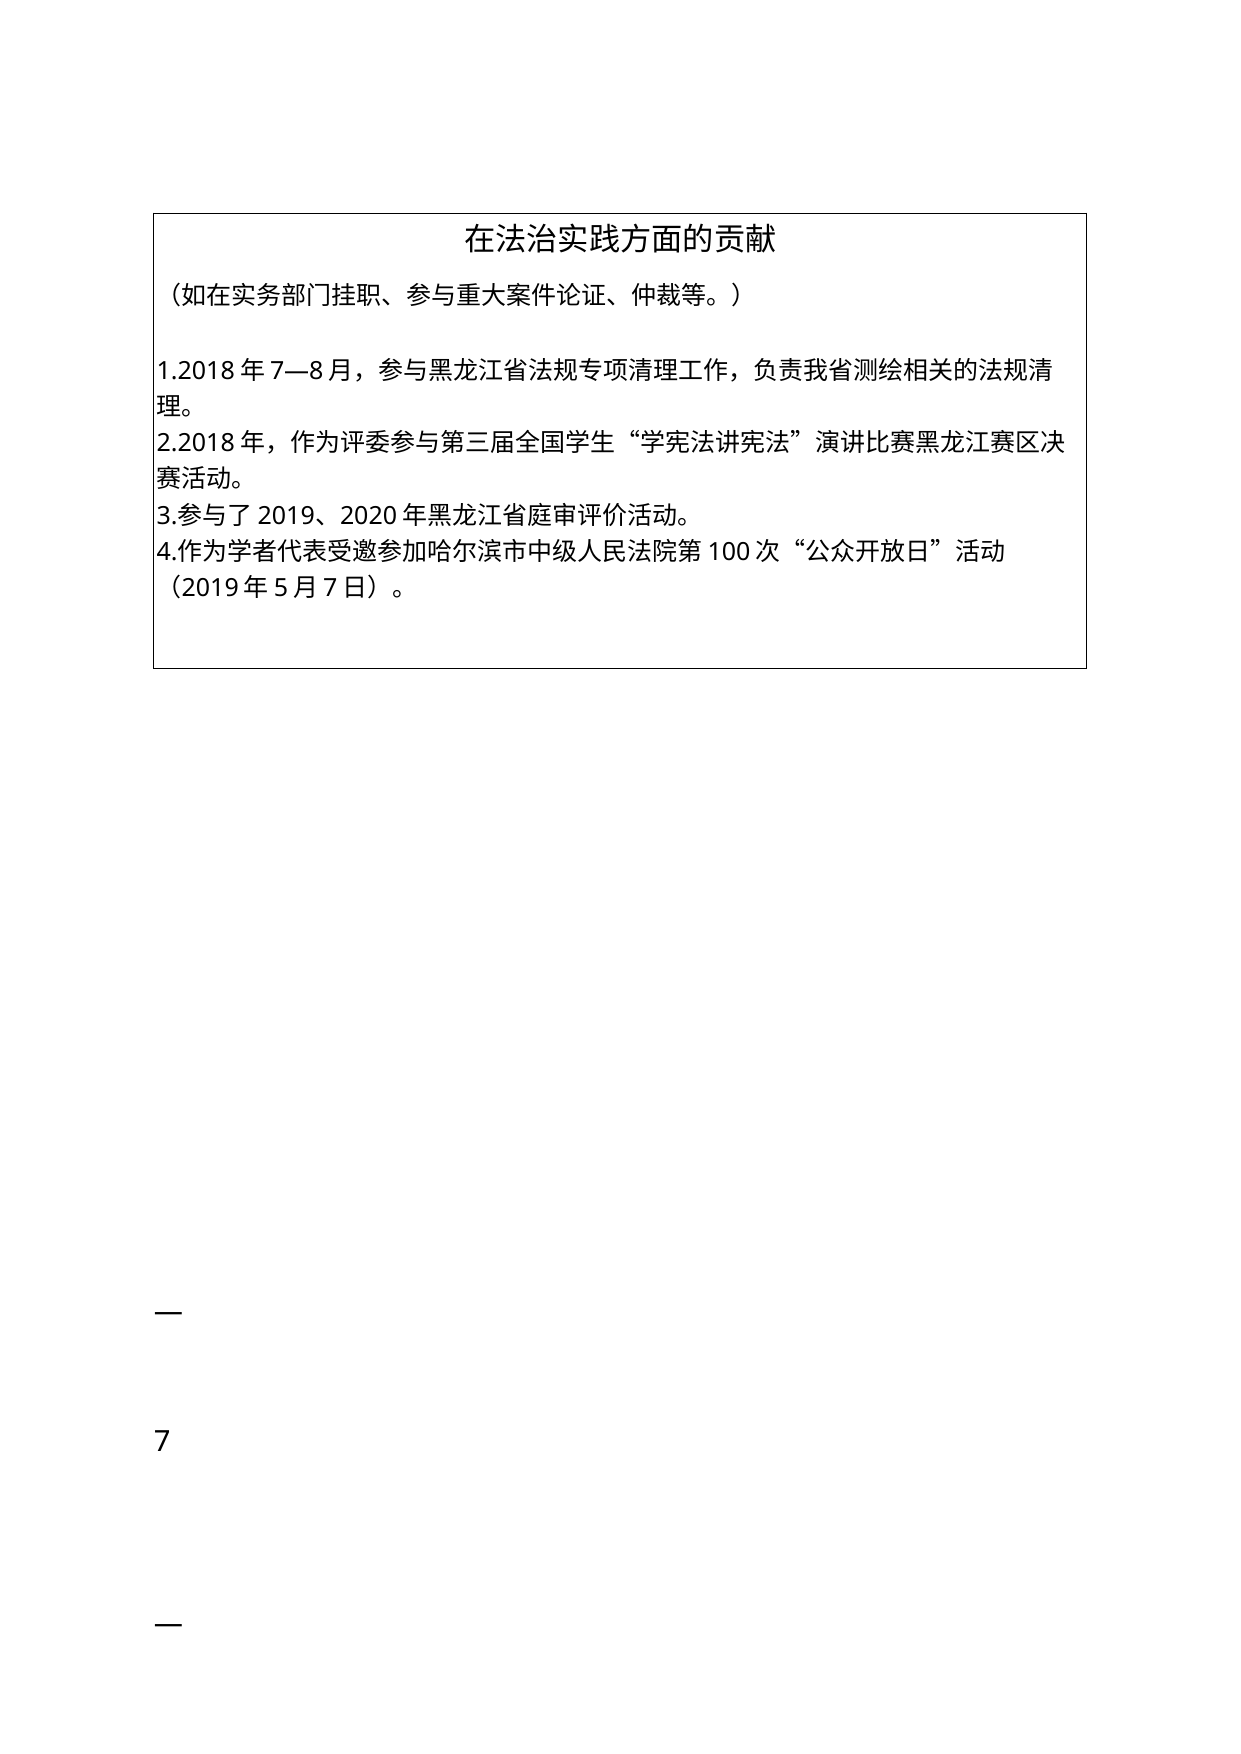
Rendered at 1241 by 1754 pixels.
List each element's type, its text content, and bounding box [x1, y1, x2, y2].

table_cell 在法治实践方面的贡献 （如在实务部门挂职、参与重大案件论证、仲裁等。） 1.2018年7—8月，参与黑龙江省法规专项清理工作，负责我省测绘相关的法规清理。 2.2018年，作为评委参与第三届全国学生“学宪法讲宪法”演讲比赛黑龙江赛区决赛活动。 3.参与了2019、2020年黑龙江省庭审评价活动。 4.作为学者代表受邀参加哈尔滨市中级人民法院第100次“公众开放日”活动（2019年5月7日）。 [154, 214, 1086, 667]
